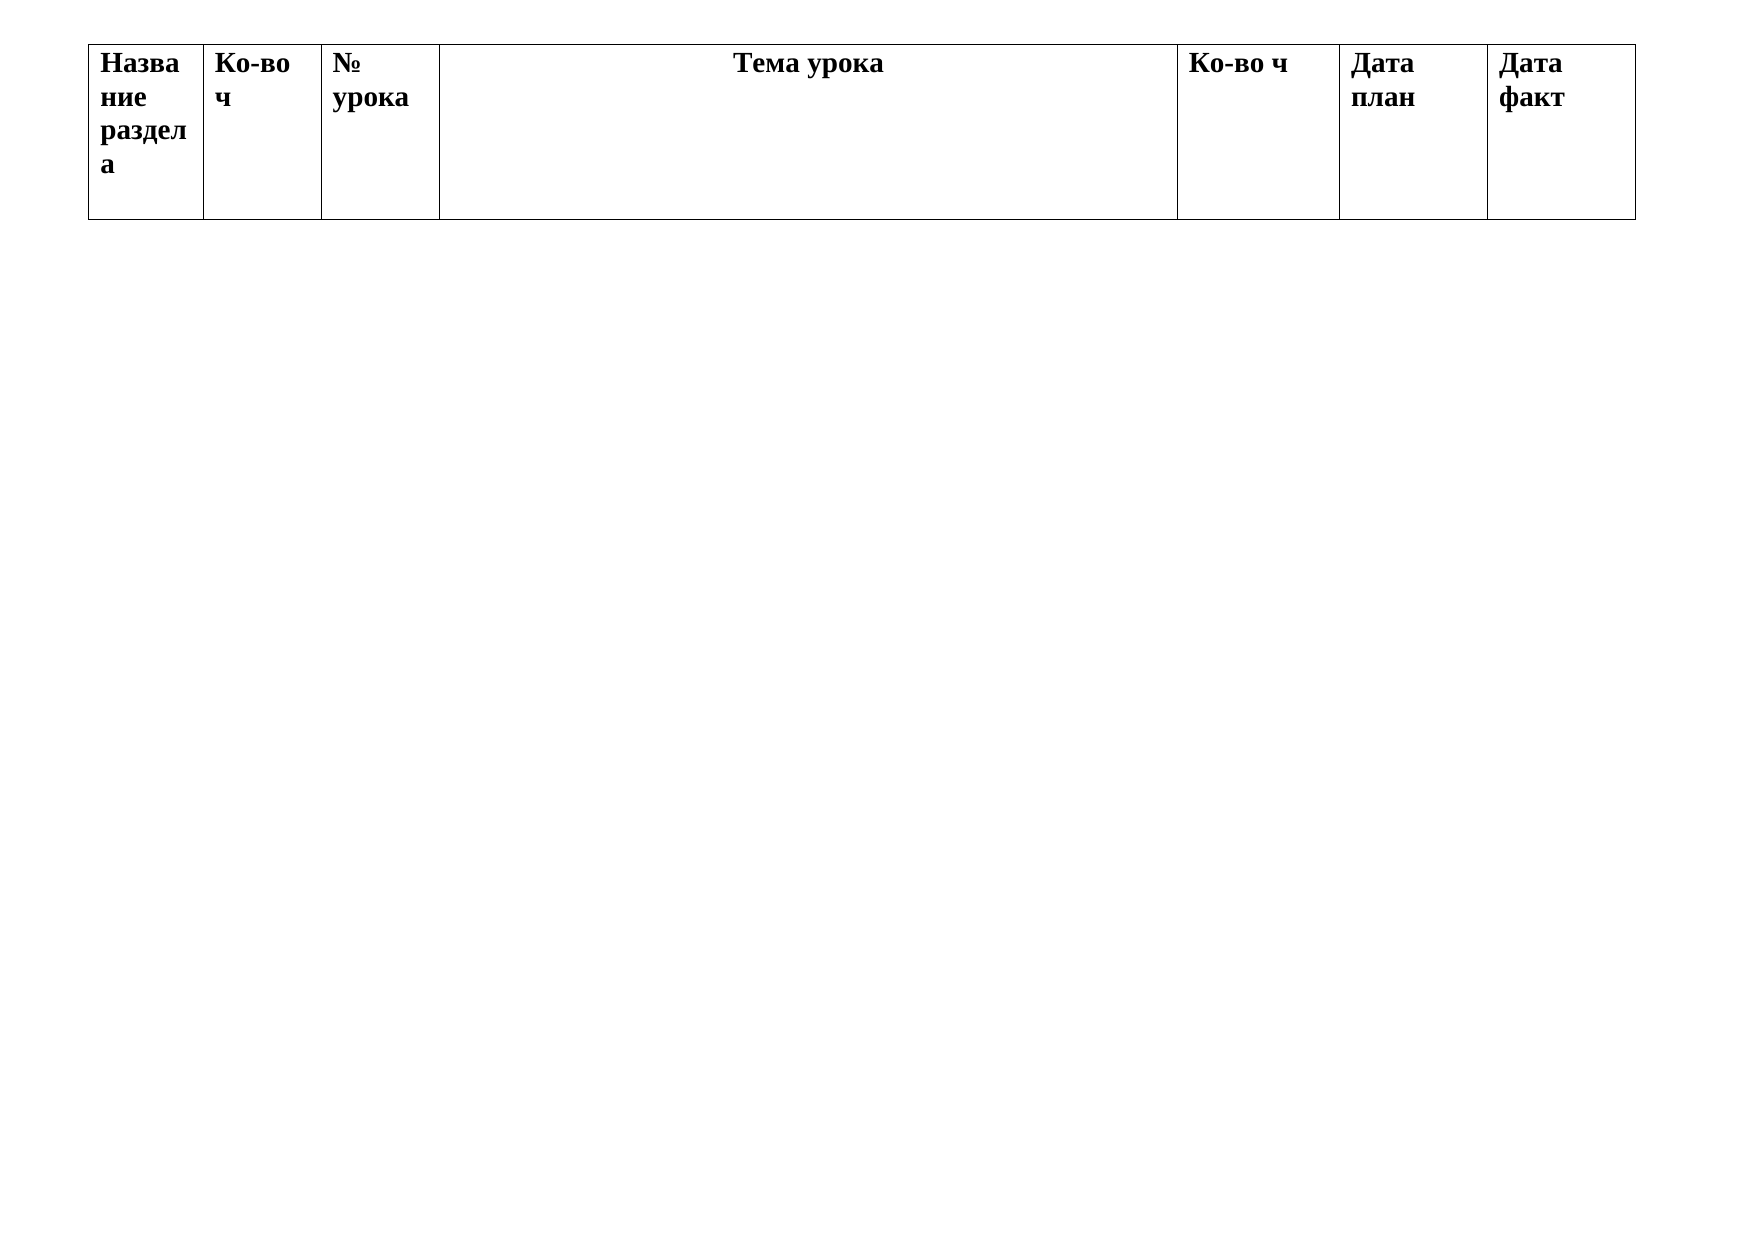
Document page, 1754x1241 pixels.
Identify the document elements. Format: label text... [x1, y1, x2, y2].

table_header Дата факт [1488, 45, 1635, 219]
table_header Название раздела [89, 45, 203, 219]
table_header Тема урока [440, 45, 1177, 219]
table_header Дата план [1340, 45, 1487, 219]
table_header Ко-во ч [1178, 45, 1339, 219]
table_header Ко-во ч [204, 45, 321, 219]
table_header № урока [322, 45, 439, 219]
